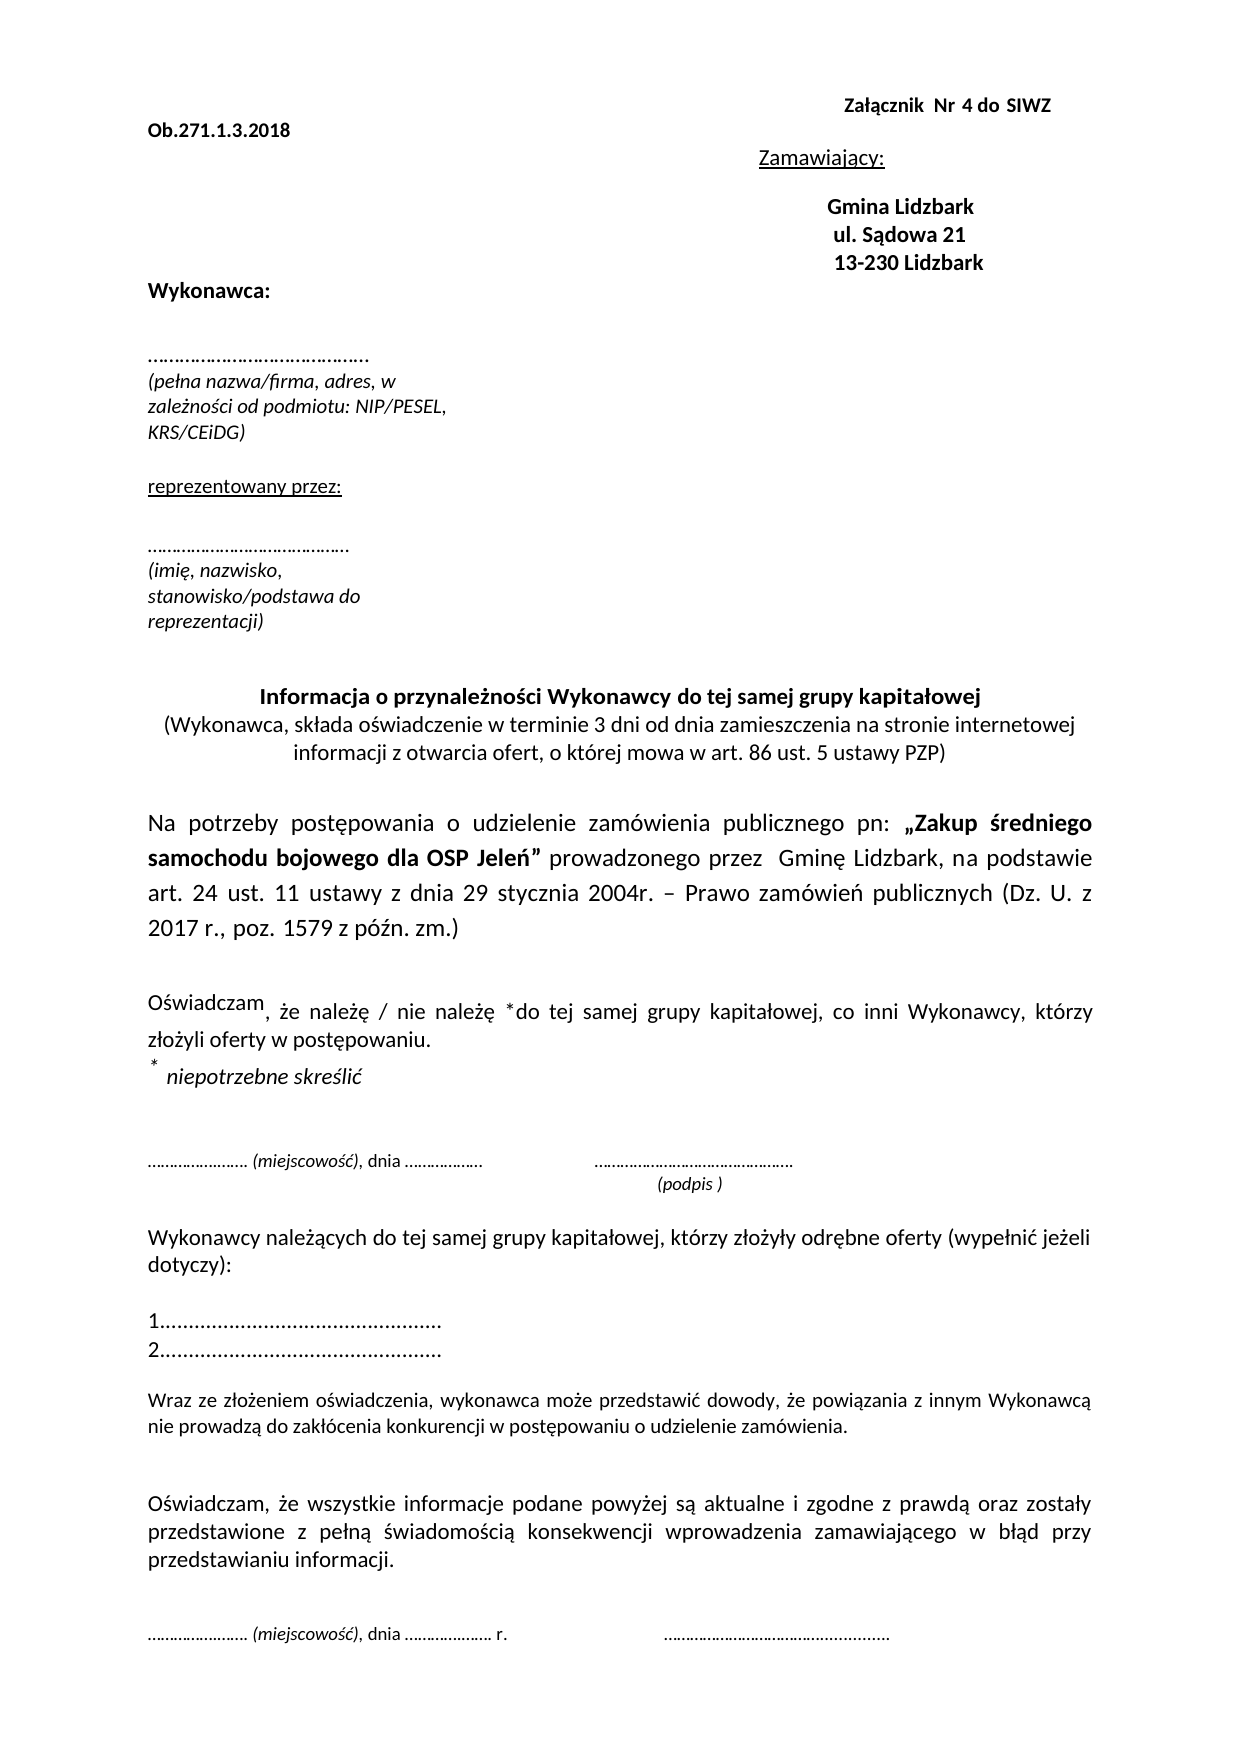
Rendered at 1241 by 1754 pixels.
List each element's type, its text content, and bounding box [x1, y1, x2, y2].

text Załącznik Nr 4 do SIWZ [811, 92, 1094, 118]
text …………….……. (miejscowość), dnia ……………… ………………………………………. [148, 1149, 1092, 1172]
text 13-230 Lidzbark [148, 248, 1092, 276]
text (podpis ) [148, 1172, 1092, 1194]
text Oświadczam, że należę / nie należę *do tej samej grupy kapitałowej, co inni Wykonawcy, którzy złożyli oferty w postępowaniu. [148, 988, 1094, 1053]
text Na potrzeby postępowania o udzielenie zamówienia publicznego pn: „Zakup średniego samochodu bojowego dla OSP Jeleń” prowadzonego przez Gminę Lidzbark, na podstawie art. 24 ust. 11 ustawy z dnia 29 stycznia 2004r. – Prawo zamówień publicznych (Dz. U. z 2017 r., poz. 1579 z późn. zm.) [148, 807, 1092, 943]
text * niepotrzebne skreślić [148, 1053, 1094, 1090]
text 2................................................. [148, 1335, 1092, 1363]
text Informacja o przynależności Wykonawcy do tej samej grupy kapitałowej [148, 682, 1092, 710]
text 1................................................. [148, 1307, 1092, 1335]
text …………………………………… [148, 532, 472, 557]
text (pełna nazwa/firma, adres, w zależności od podmiotu: NIP/PESEL, KRS/CEiDG) [148, 368, 472, 444]
text Ob.271.1.3.2018 Zamawiający: [148, 118, 1092, 171]
text Oświadczam, że wszystkie informacje podane powyżej są aktualne i zgodne z prawdą oraz zostały przedstawione z pełną świadomością konsekwencji wprowadzenia zamawiającego w błąd przy przedstawianiu informacji. [148, 1489, 1092, 1573]
text (imię, nazwisko, stanowisko/podstawa do reprezentacji) [148, 557, 472, 634]
text …………….……. (miejscowość), dnia ………….……. r. ………………………………............... [148, 1622, 1092, 1645]
text Wraz ze złożeniem oświadczenia, wykonawca może przedstawić dowody, że powiązania z innym Wykonawcą nie prowadzą do zakłócenia konkurencji w postępowaniu o udzielenie zamówienia. [148, 1388, 1092, 1438]
text (Wykonawca, składa oświadczenie w terminie 3 dni od dnia zamieszczenia na stronie internetowej informacji z otwarcia ofert, o której mowa w art. 86 ust. 5 ustawy PZP) [148, 710, 1092, 766]
text Wykonawcy należących do tej samej grupy kapitałowej, którzy złożyły odrębne oferty (wypełnić jeżeli dotyczy): [148, 1223, 1092, 1279]
text reprezentowany przez: [148, 474, 1092, 499]
text ul. Sądowa 21 [473, 220, 1094, 248]
text …………………………………… [148, 340, 472, 368]
text Gmina Lidzbark [827, 192, 1094, 220]
text Wykonawca: [148, 276, 1092, 304]
